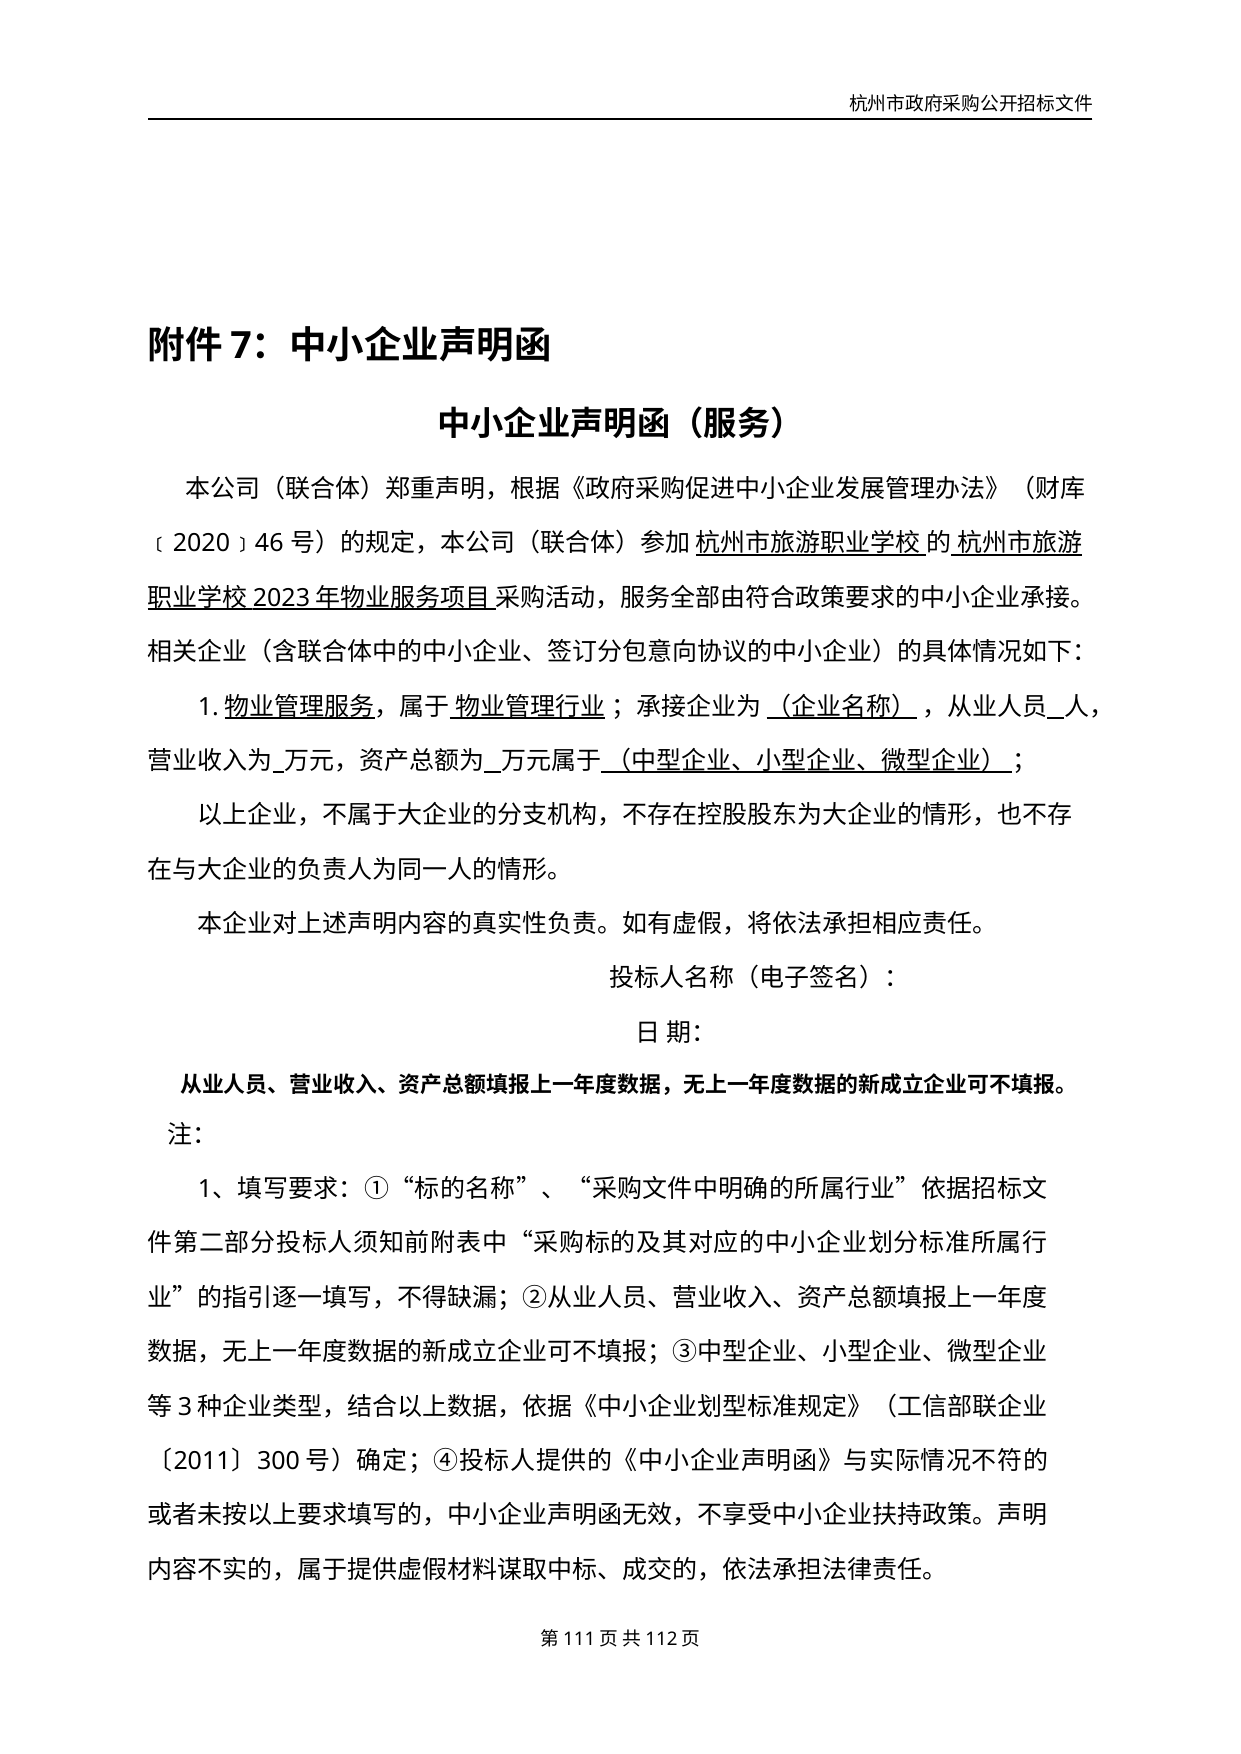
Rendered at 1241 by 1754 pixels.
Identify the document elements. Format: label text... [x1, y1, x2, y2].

text 本公司（联合体）郑重声明，根据《政府采购促进中小企业发展管理办法》（财库﹝2020﹞46 号）的规定，本公司（联合体）参加 杭州市旅游职业学校 的 杭州市旅游职业学校2023年物业服务项目 采购活动，服务全部由符合政策要求的中小企业承接。相关企业（含联合体中的中小企业、签订分包意向协议的中小企业）的具体情况如下： [148, 468, 1092, 668]
text 以上企业，不属于大企业的分支机构，不存在控股股东为大企业的情形，也不存在与大企业的负责人为同一人的情形。 [148, 795, 1092, 885]
text 从业人员、营业收入、资产总额填报上一年度数据，无上一年度数据的新成立企业可不填报。 [148, 1067, 1092, 1098]
text 日 期： [148, 1012, 976, 1048]
text 1、填写要求：①“标的名称”、“采购文件中明确的所属行业”依据招标文件第二部分投标人须知前附表中“采购标的及其对应的中小企业划分标准所属行业”的指引逐一填写，不得缺漏；②从业人员、营业收入、资产总额填报上一年度数据，无上一年度数据的新成立企业可不填报；③中型企业、小型企业、微型企业等3种企业类型，结合以上数据，依据《中小企业划型标准规定》（工信部联企业〔2011〕300号）确定；④投标人提供的《中小企业声明函》与实际情况不符的或者未按以上要求填写的，中小企业声明函无效，不享受中小企业扶持政策。声明内容不实的，属于提供虚假材料谋取中标、成交的，依法承担法律责任。 [148, 1168, 1049, 1585]
text 1. 物业管理服务，属于 物业管理行业 ；承接企业为 （企业名称） ，从业人员 人，营业收入为 万元，资产总额为 万元属于 （中型企业、小型企业、微型企业） ； [148, 686, 1092, 777]
text 投标人名称（电子签名）： [148, 958, 909, 994]
text 注： [148, 1114, 1049, 1150]
text 中小企业声明函（服务） [148, 396, 1092, 444]
text 本企业对上述声明内容的真实性负责。如有虚假，将依法承担相应责任。 [148, 903, 1092, 940]
text 附件7：中小企业声明函 [148, 314, 1092, 369]
